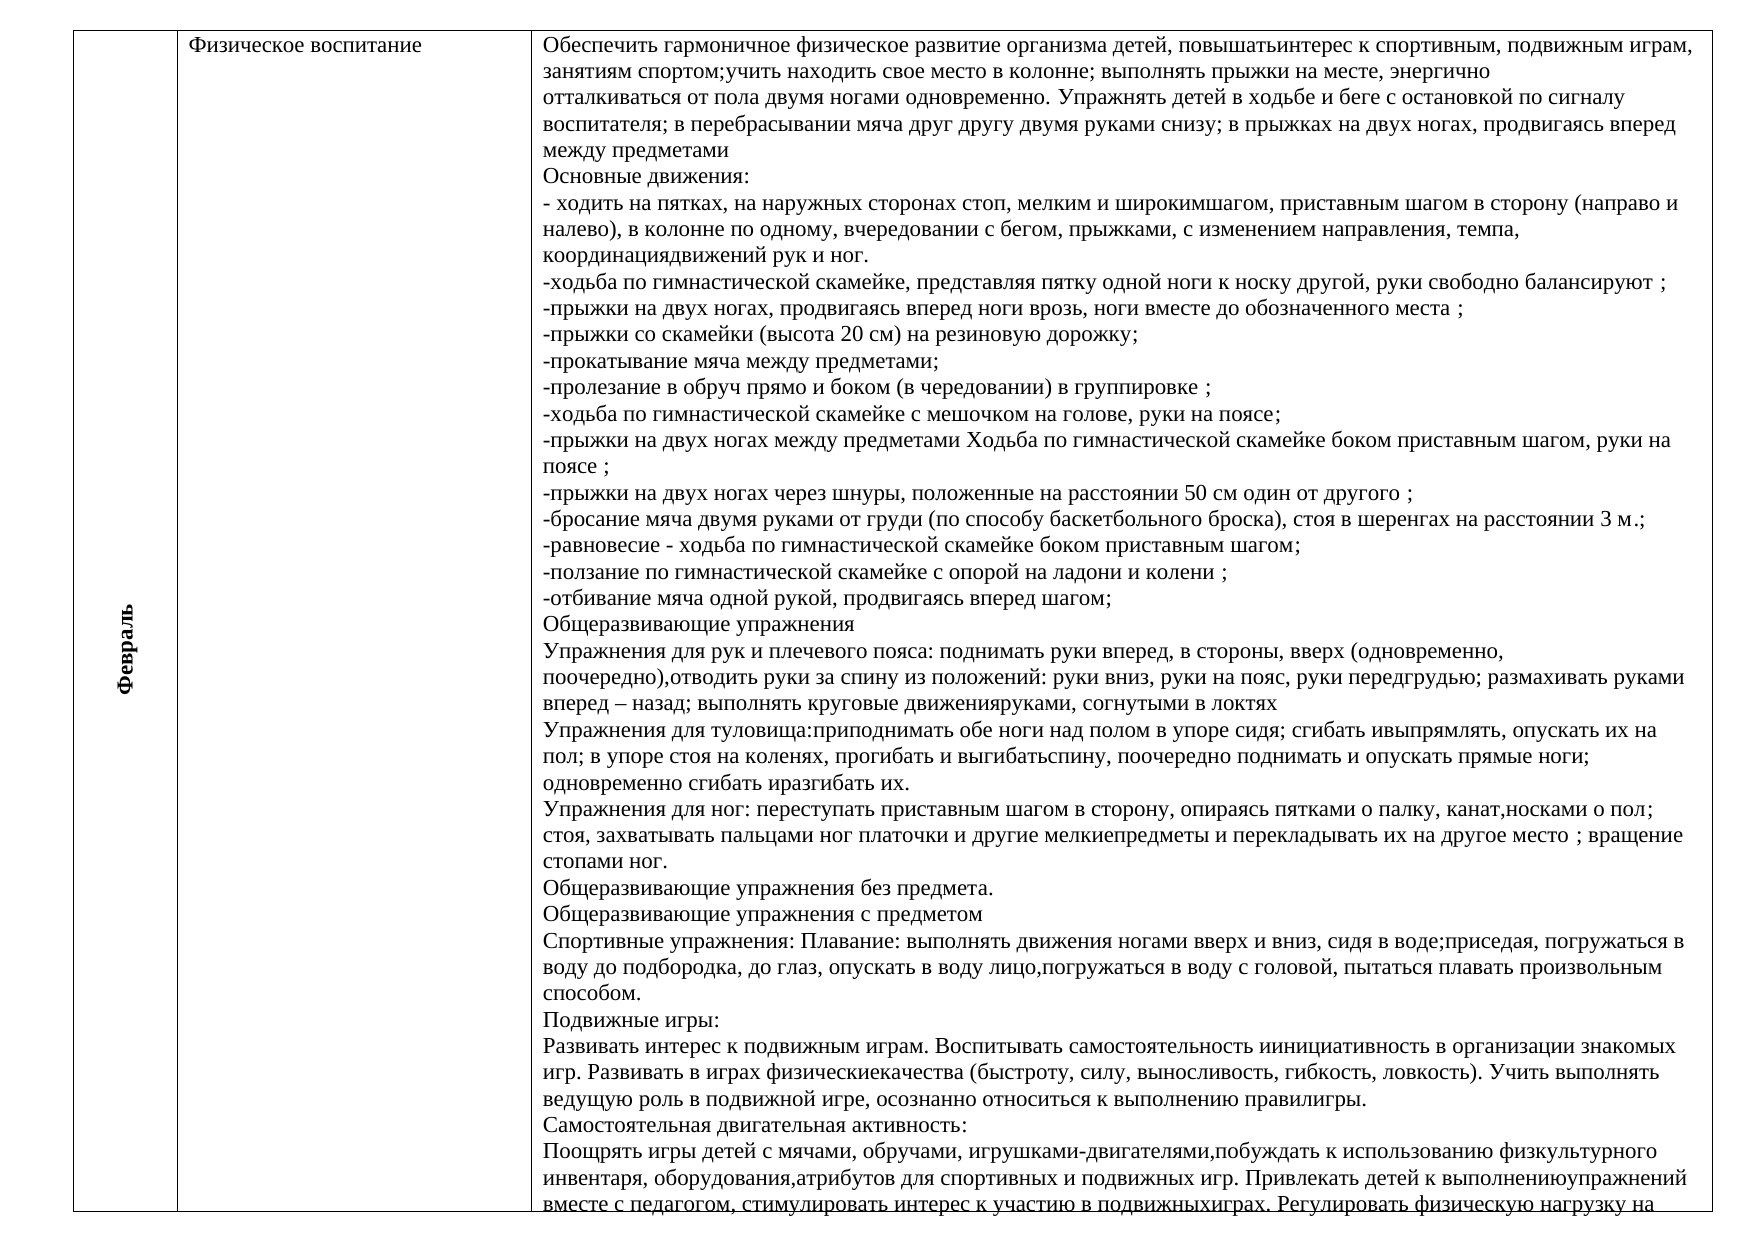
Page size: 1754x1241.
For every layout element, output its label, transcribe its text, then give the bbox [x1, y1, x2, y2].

table_cell Обеспечить гармоничное физическое развитие организма детей, повышатьинтерес к спортивным, подвижным играм, занятиям спортом;учить находить свое место в колонне; выполнять прыжки на месте, энергично отталкиваться от пола двумя ногами одновременно. Упражнять детей в ходьбе и беге с остановкой по сигналу воспитателя; в перебрасывании мяча друг другу двумя руками снизу; в прыжках на двух ногах, продвигаясь вперед между предметами Основные движения: - ходить на пятках, на наружных сторонах стоп, мелким и широкимшагом, приставным шагом в сторону (направо и налево), в колонне по одному, вчередовании с бегом, прыжками, с изменением направления, темпа, координациядвижений рук и ног. -ходьба по гимнастической скамейке, представляя пятку одной ноги к носку другой, руки свободно балансируют ; -прыжки на двух ногах, продвигаясь вперед ноги врозь, ноги вместе до обозначенного места ; -прыжки со скамейки (высота 20 см) на резиновую дорожку; -прокатывание мяча между предметами; -пролезание в обруч прямо и боком (в чередовании) в группировке ; -ходьба по гимнастической скамейке с мешочком на голове, руки на поясе; -прыжки на двух ногах между предметами Ходьба по гимнастической скамейке боком приставным шагом, руки на поясе ; -прыжки на двух ногах через шнуры, положенные на расстоянии 50 см один от другого ; -бросание мяча двумя руками от груди (по способу баскетбольного броска), стоя в шеренгах на расстоянии 3 м.; -равновесие - ходьба по гимнастической скамейке боком приставным шагом; -ползание по гимнастической скамейке с опорой на ладони и колени ; -отбивание мяча одной рукой, продвигаясь вперед шагом; Общеразвивающие упражнения Упражнения для рук и плечевого пояса: поднимать руки вперед, в стороны, вверх (одновременно, поочередно),отводить руки за спину из положений: руки вниз, руки на пояс, руки передгрудью; размахивать руками вперед – назад; выполнять круговые движенияруками, согнутыми в локтях Упражнения для туловища:приподнимать обе ноги над полом в упоре сидя; сгибать ивыпрямлять, опускать их на пол; в упоре стоя на коленях, прогибать и выгибатьспину, поочередно поднимать и опускать прямые ноги; одновременно сгибать иразгибать их. Упражнения для ног: переступать приставным шагом в сторону, опираясь пятками о палку, канат,носками о пол; стоя, захватывать пальцами ног платочки и другие мелкиепредметы и перекладывать их на другое место ; вращение стопами ног. Общеразвивающие упражнения без предмета. Общеразвивающие упражнения с предметом Спортивные упражнения: Плавание: выполнять движения ногами вверх и вниз, сидя в воде;приседая, погружаться в воду до подбородка, до глаз, опускать в воду лицо,погружаться в воду с головой, пытаться плавать произвольным способом. Подвижные игры: Развивать интерес к подвижным играм. Воспитывать самостоятельность иинициативность в организации знакомых игр. Развивать в играх физическиекачества (быстроту, силу, выносливость, гибкость, ловкость). Учить выполнять ведущую роль в подвижной игре, осознанно относиться к выполнению правилигры. Самостоятельная двигательная активность: Поощрять игры детей с мячами, обручами, игрушками-двигателями,побуждать к использованию физкультурного инвентаря, оборудования,атрибутов для спортивных и подвижных игр. Привлекать детей к выполнениюупражнений вместе с педагогом, стимулировать интерес к участию в подвижныхиграх. Регулировать физическую нагрузку на организм с учетом возрастных ииндивидуальных особенностей детей. Создавать условия для двигательнойдеятельности детей на воздухе с учетом состояния погоды. [532, 31, 1712, 1211]
table_cell Февраль [74, 31, 177, 1211]
table_cell Физическое воспитание [178, 31, 531, 1211]
